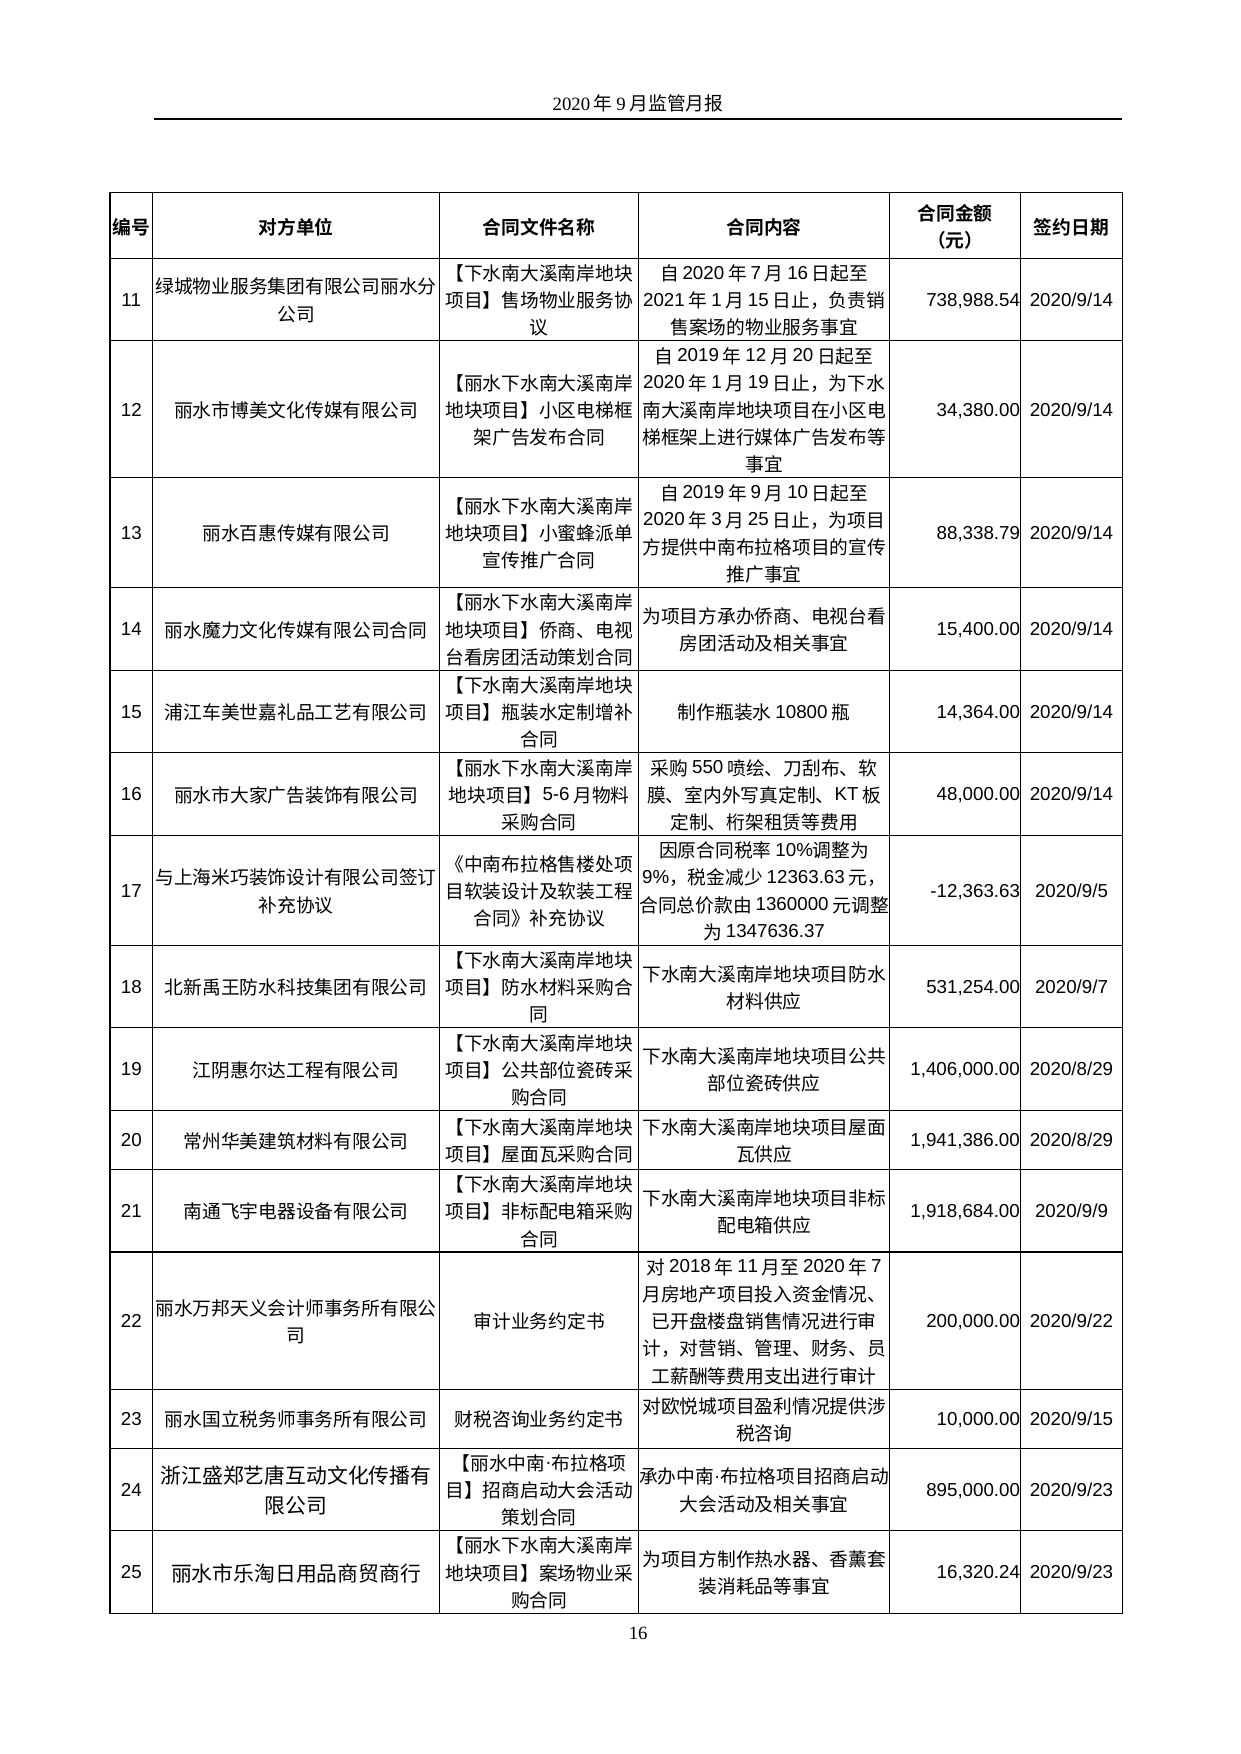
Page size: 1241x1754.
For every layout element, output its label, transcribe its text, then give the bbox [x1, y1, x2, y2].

table_cell 下水南大溪南岸地块项目非标配电箱供应 [639, 1170, 889, 1251]
table_cell 江阴惠尔达工程有限公司 [153, 1028, 439, 1110]
table_cell 【下水南大溪南岸地块项目】公共部位瓷砖采购合同 [440, 1028, 638, 1110]
table_cell 2020/9/23 [1021, 1531, 1122, 1613]
table_cell 2020/9/23 [1021, 1449, 1122, 1530]
table_cell 丽水市博美文化传媒有限公司 [153, 341, 439, 477]
table_cell 18 [111, 946, 152, 1027]
table_cell 11 [111, 259, 152, 340]
table_cell 丽水市乐淘日用品商贸商行 [153, 1531, 439, 1613]
table_header 合同内容 [639, 193, 889, 258]
table_cell 2020/9/15 [1021, 1390, 1122, 1447]
table_cell 【丽水中南·布拉格项目】招商启动大会活动策划合同 [440, 1449, 638, 1530]
table_cell 【丽水下水南大溪南岸地块项目】小区电梯框架广告发布合同 [440, 341, 638, 477]
table_cell 13 [111, 478, 152, 587]
table_cell 14 [111, 588, 152, 669]
table_cell 对2018年11月至2020年7月房地产项目投入资金情况、已开盘楼盘销售情况进行审计，对营销、管理、财务、员工薪酬等费用支出进行审计 [639, 1253, 889, 1388]
table_cell 与上海米巧装饰设计有限公司签订补充协议 [153, 836, 439, 944]
table_cell 25 [111, 1531, 152, 1613]
table_cell 自2019年9月10日起至2020年3月25日止，为项目方提供中南布拉格项目的宣传推广事宜 [639, 478, 889, 587]
table_cell 【下水南大溪南岸地块项目】屋面瓦采购合同 [440, 1111, 638, 1169]
table_cell 【下水南大溪南岸地块项目】防水材料采购合同 [440, 946, 638, 1027]
table_cell 895,000.00 [890, 1449, 1020, 1530]
table_cell 财税咨询业务约定书 [440, 1390, 638, 1447]
table_cell 采购550喷绘、刀刮布、软膜、室内外写真定制、KT板定制、桁架租赁等费用 [639, 753, 889, 835]
table_cell 2020/9/14 [1021, 341, 1122, 477]
table_cell 为项目方制作热水器、香薰套装消耗品等事宜 [639, 1531, 889, 1613]
table_cell 丽水市大家广告装饰有限公司 [153, 753, 439, 835]
table_cell 常州华美建筑材料有限公司 [153, 1111, 439, 1169]
table_cell 【下水南大溪南岸地块项目】非标配电箱采购合同 [440, 1170, 638, 1251]
table_cell 2020/9/14 [1021, 753, 1122, 835]
table_cell 北新禹王防水科技集团有限公司 [153, 946, 439, 1027]
table_cell 承办中南·布拉格项目招商启动大会活动及相关事宜 [639, 1449, 889, 1530]
table_cell -12,363.63 [890, 836, 1020, 944]
table_cell 绿城物业服务集团有限公司丽水分公司 [153, 259, 439, 340]
table_cell 为项目方承办侨商、电视台看房团活动及相关事宜 [639, 588, 889, 669]
table_cell 16,320.24 [890, 1531, 1020, 1613]
table_cell 审计业务约定书 [440, 1253, 638, 1388]
table_cell 【丽水下水南大溪南岸地块项目】侨商、电视台看房团活动策划合同 [440, 588, 638, 669]
table_header 编号 [111, 193, 152, 258]
table_cell 2020/9/14 [1021, 259, 1122, 340]
table_cell 1,406,000.00 [890, 1028, 1020, 1110]
table_cell 200,000.00 [890, 1253, 1020, 1388]
table_cell 2020/9/14 [1021, 671, 1122, 752]
table_cell 88,338.79 [890, 478, 1020, 587]
table_cell 丽水魔力文化传媒有限公司合同 [153, 588, 439, 669]
table_cell 2020/9/5 [1021, 836, 1122, 944]
table_cell 2020/8/29 [1021, 1111, 1122, 1169]
table_cell 738,988.54 [890, 259, 1020, 340]
table_cell 2020/8/29 [1021, 1028, 1122, 1110]
table_cell 制作瓶装水10800瓶 [639, 671, 889, 752]
table_cell 自2019年12月20日起至2020年1月19日止，为下水南大溪南岸地块项目在小区电梯框架上进行媒体广告发布等事宜 [639, 341, 889, 477]
table_cell 【丽水下水南大溪南岸地块项目】案场物业采购合同 [440, 1531, 638, 1613]
table_cell 2020/9/14 [1021, 588, 1122, 669]
table_cell 531,254.00 [890, 946, 1020, 1027]
table_cell 15,400.00 [890, 588, 1020, 669]
table_cell 自2020年7月16日起至2021年1月15日止，负责销售案场的物业服务事宜 [639, 259, 889, 340]
table_cell 20 [111, 1111, 152, 1169]
table_cell 21 [111, 1170, 152, 1251]
table_cell 15 [111, 671, 152, 752]
table_header 合同金额（元） [890, 193, 1020, 258]
table_cell 南通飞宇电器设备有限公司 [153, 1170, 439, 1251]
table_cell 2020/9/7 [1021, 946, 1122, 1027]
table_cell 34,380.00 [890, 341, 1020, 477]
table_cell 【下水南大溪南岸地块项目】瓶装水定制增补合同 [440, 671, 638, 752]
table_cell 17 [111, 836, 152, 944]
table_cell 丽水百惠传媒有限公司 [153, 478, 439, 587]
table_cell 24 [111, 1449, 152, 1530]
table_cell 2020/9/22 [1021, 1253, 1122, 1388]
table_cell 因原合同税率10%调整为9%，税金减少12363.63元，合同总价款由1360000元调整为1347636.37 [639, 836, 889, 944]
table_header 对方单位 [153, 193, 439, 258]
table_cell 19 [111, 1028, 152, 1110]
table_cell 下水南大溪南岸地块项目屋面瓦供应 [639, 1111, 889, 1169]
table_cell 1,918,684.00 [890, 1170, 1020, 1251]
table_header 签约日期 [1021, 193, 1122, 258]
table_header 合同文件名称 [440, 193, 638, 258]
table_cell 12 [111, 341, 152, 477]
table_cell 2020/9/14 [1021, 478, 1122, 587]
table_cell 14,364.00 [890, 671, 1020, 752]
table_cell 浙江盛郑艺唐互动文化传播有限公司 [153, 1449, 439, 1530]
table_cell 丽水万邦天义会计师事务所有限公司 [153, 1253, 439, 1388]
table_cell 下水南大溪南岸地块项目防水材料供应 [639, 946, 889, 1027]
table_cell 下水南大溪南岸地块项目公共部位瓷砖供应 [639, 1028, 889, 1110]
table_cell 【下水南大溪南岸地块项目】售场物业服务协议 [440, 259, 638, 340]
table_cell 《中南布拉格售楼处项目软装设计及软装工程合同》补充协议 [440, 836, 638, 944]
table_cell 【丽水下水南大溪南岸地块项目】小蜜蜂派单宣传推广合同 [440, 478, 638, 587]
table_cell 10,000.00 [890, 1390, 1020, 1447]
table_cell 2020/9/9 [1021, 1170, 1122, 1251]
table_cell 1,941,386.00 [890, 1111, 1020, 1169]
table_cell 浦江车美世嘉礼品工艺有限公司 [153, 671, 439, 752]
table_cell 对欧悦城项目盈利情况提供涉税咨询 [639, 1390, 889, 1447]
table_cell 23 [111, 1390, 152, 1447]
table_cell 丽水国立税务师事务所有限公司 [153, 1390, 439, 1447]
table_cell 48,000.00 [890, 753, 1020, 835]
table_cell 【丽水下水南大溪南岸地块项目】5-6月物料采购合同 [440, 753, 638, 835]
table_cell 22 [111, 1253, 152, 1388]
table_cell 16 [111, 753, 152, 835]
